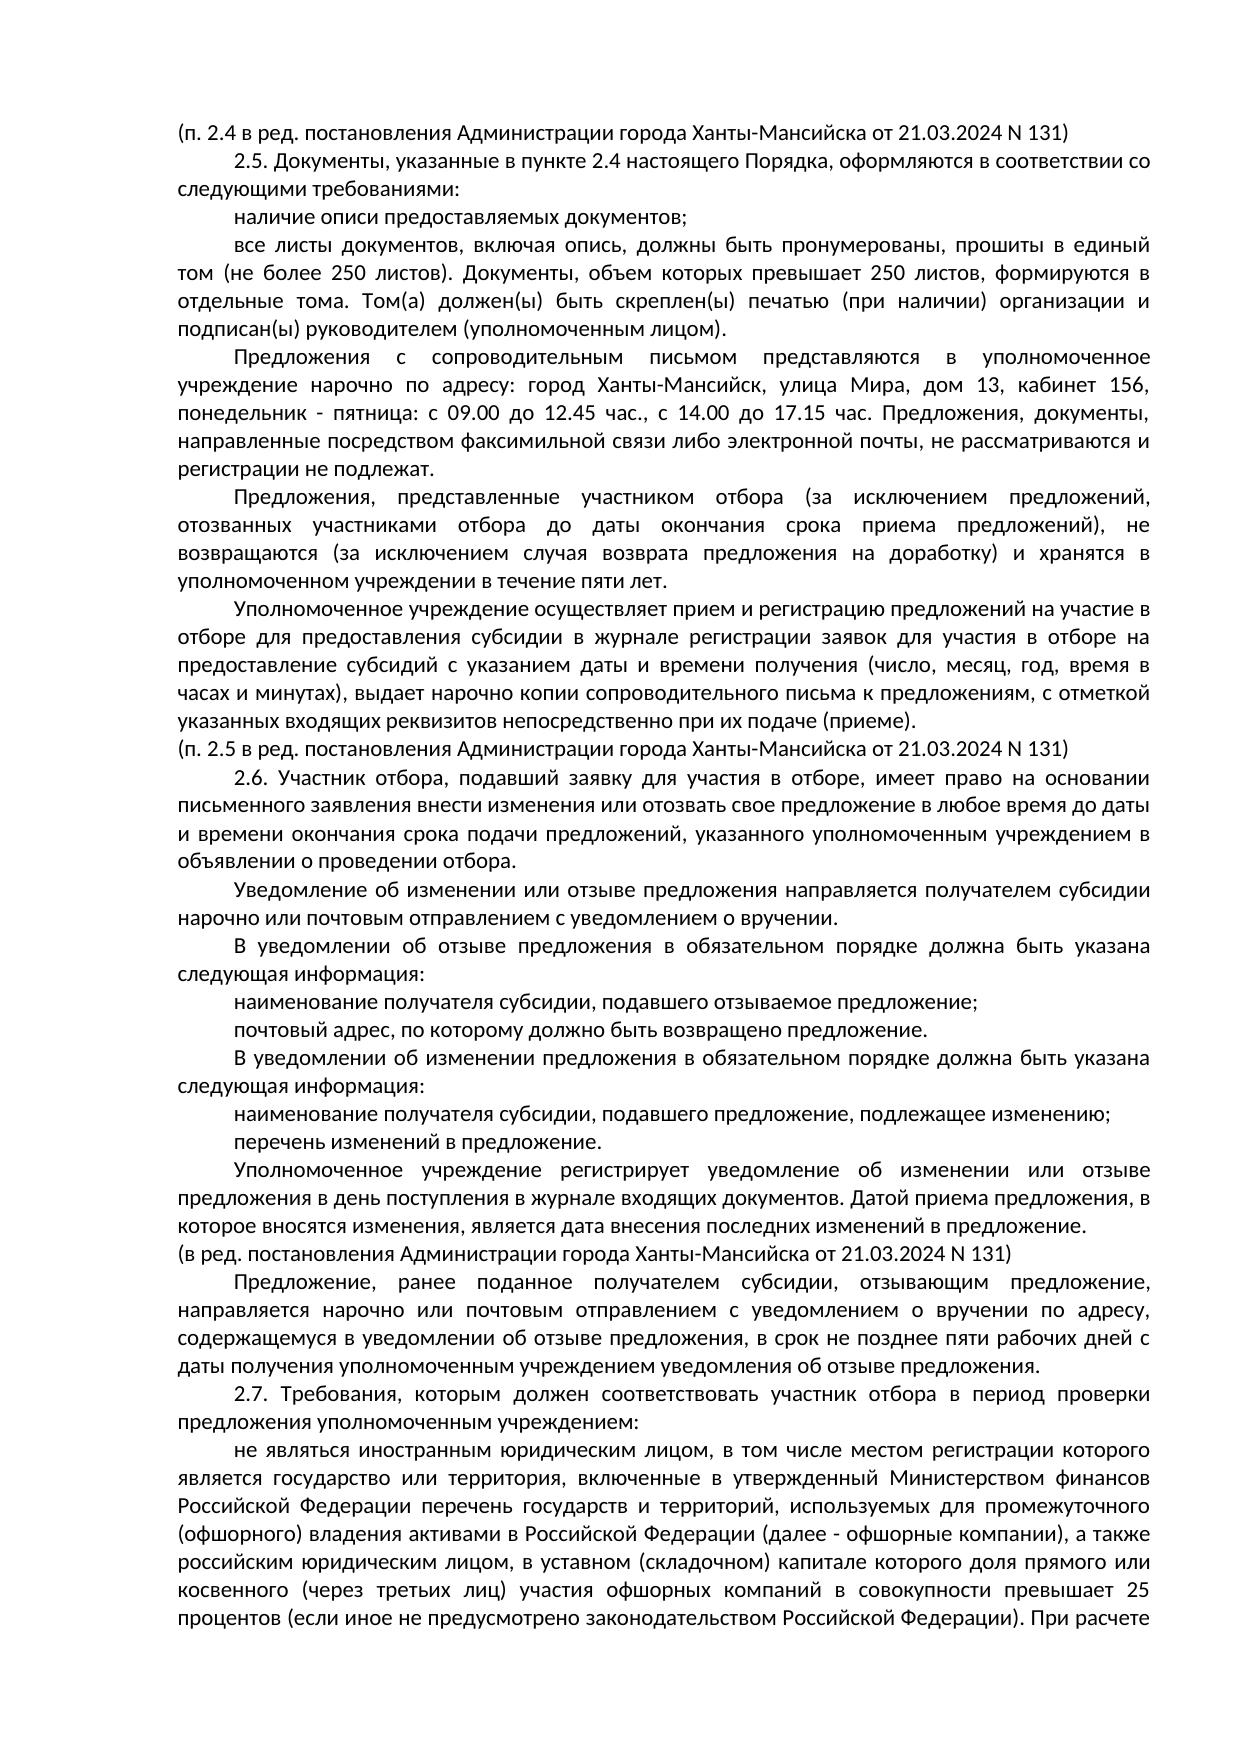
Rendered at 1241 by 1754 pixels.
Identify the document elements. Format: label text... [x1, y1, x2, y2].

text Уведомление об изменении или отзыве предложения направляется получателем субсидии нарочно или почтовым отправлением с уведомлением о вручении. [177, 875, 1152, 931]
text все листы документов, включая опись, должны быть пронумерованы, прошиты в единый том (не более 250 листов). Документы, объем которых превышает 250 листов, формируются в отдельные тома. Том(а) должен(ы) быть скреплен(ы) печатью (при наличии) организации и подписан(ы) руководителем (уполномоченным лицом). [177, 230, 1152, 342]
text Предложения, представленные участником отбора (за исключением предложений, отозванных участниками отбора до даты окончания срока приема предложений), не возвращаются (за исключением случая возврата предложения на доработку) и хранятся в уполномоченном учреждении в течение пяти лет. [177, 482, 1152, 594]
text (в ред. постановления Администрации города Ханты-Мансийска от 21.03.2024 N 131) [177, 1239, 1152, 1267]
text 2.7. Требования, которым должен соответствовать участник отбора в период проверки предложения уполномоченным учреждением: [177, 1379, 1152, 1435]
text (п. 2.4 в ред. постановления Администрации города Ханты-Мансийска от 21.03.2024 N 131) [177, 118, 1152, 146]
text наименование получателя субсидии, подавшего предложение, подлежащее изменению; [177, 1099, 1152, 1127]
text 2.5. Документы, указанные в пункте 2.4 настоящего Порядка, оформляются в соответствии со следующими требованиями: [177, 146, 1152, 202]
text почтовый адрес, по которому должно быть возвращено предложение. [177, 1015, 1152, 1043]
text В уведомлении об изменении предложения в обязательном порядке должна быть указана следующая информация: [177, 1043, 1152, 1099]
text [177, 1435, 1152, 1631]
text (п. 2.5 в ред. постановления Администрации города Ханты-Мансийска от 21.03.2024 N 131) [177, 734, 1152, 763]
text В уведомлении об отзыве предложения в обязательном порядке должна быть указана следующая информация: [177, 931, 1152, 987]
text Уполномоченное учреждение осуществляет прием и регистрацию предложений на участие в отборе для предоставления субсидии в журнале регистрации заявок для участия в отборе на предоставление субсидий с указанием даты и времени получения (число, месяц, год, время в часах и минутах), выдает нарочно копии сопроводительного письма к предложениям, с отметкой указанных входящих реквизитов непосредственно при их подаче (приеме). [177, 594, 1152, 734]
text Предложения с сопроводительным письмом представляются в уполномоченное учреждение нарочно по адресу: город Ханты-Мансийск, улица Мира, дом 13, кабинет 156, понедельник - пятница: с 09.00 до 12.45 час., с 14.00 до 17.15 час. Предложения, документы, направленные посредством факсимильной связи либо электронной почты, не рассматриваются и регистрации не подлежат. [177, 342, 1152, 482]
text 2.6. Участник отбора, подавший заявку для участия в отборе, имеет право на основании письменного заявления внести изменения или отозвать свое предложение в любое время до даты и времени окончания срока подачи предложений, указанного уполномоченным учреждением в объявлении о проведении отбора. [177, 763, 1152, 875]
text наименование получателя субсидии, подавшего отзываемое предложение; [177, 987, 1152, 1015]
text перечень изменений в предложение. [177, 1127, 1152, 1155]
text Уполномоченное учреждение регистрирует уведомление об изменении или отзыве предложения в день поступления в журнале входящих документов. Датой приема предложения, в которое вносятся изменения, является дата внесения последних изменений в предложение. [177, 1155, 1152, 1239]
text наличие описи предоставляемых документов; [177, 202, 1152, 230]
text Предложение, ранее поданное получателем субсидии, отзывающим предложение, направляется нарочно или почтовым отправлением с уведомлением о вручении по адресу, содержащемуся в уведомлении об отзыве предложения, в срок не позднее пяти рабочих дней с даты получения уполномоченным учреждением уведомления об отзыве предложения. [177, 1267, 1152, 1379]
